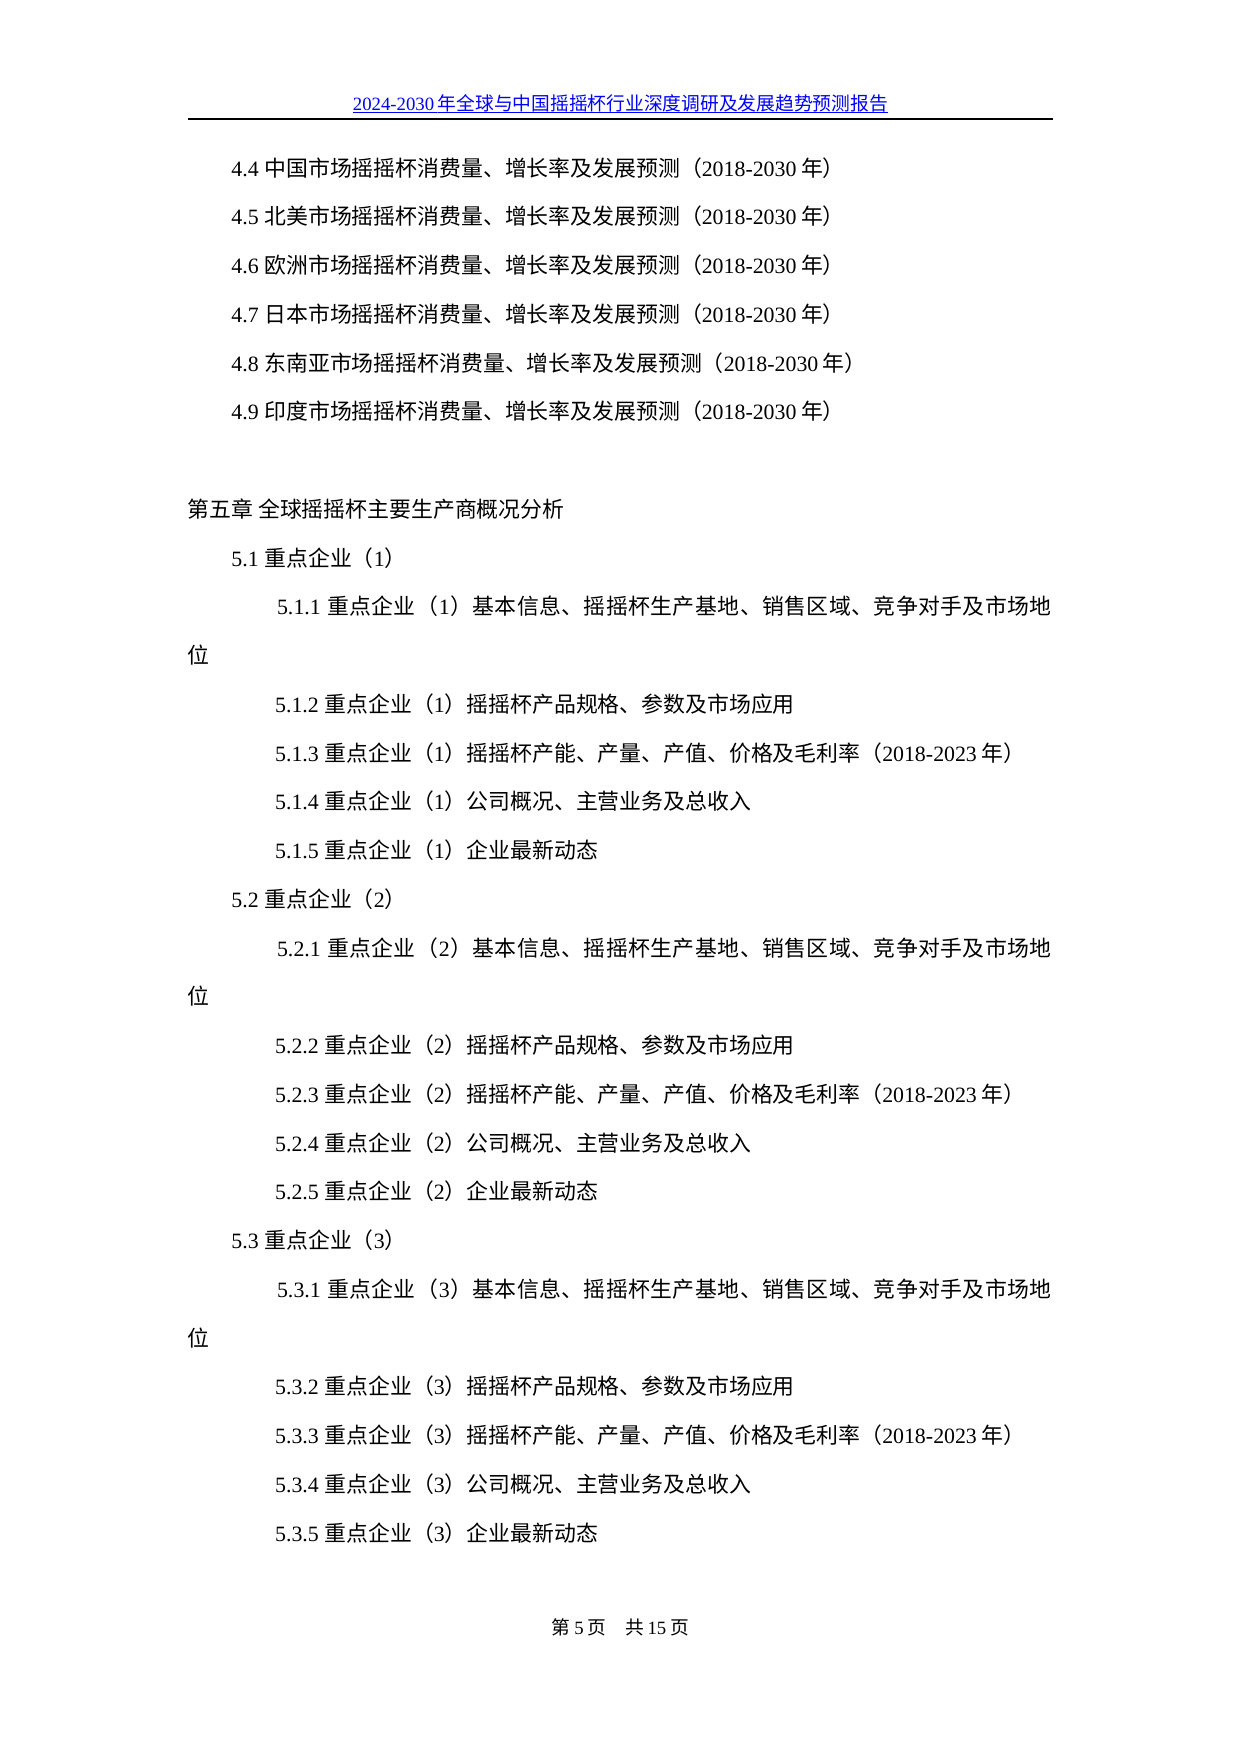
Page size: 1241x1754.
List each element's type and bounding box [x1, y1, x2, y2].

text [187, 150, 1053, 1548]
